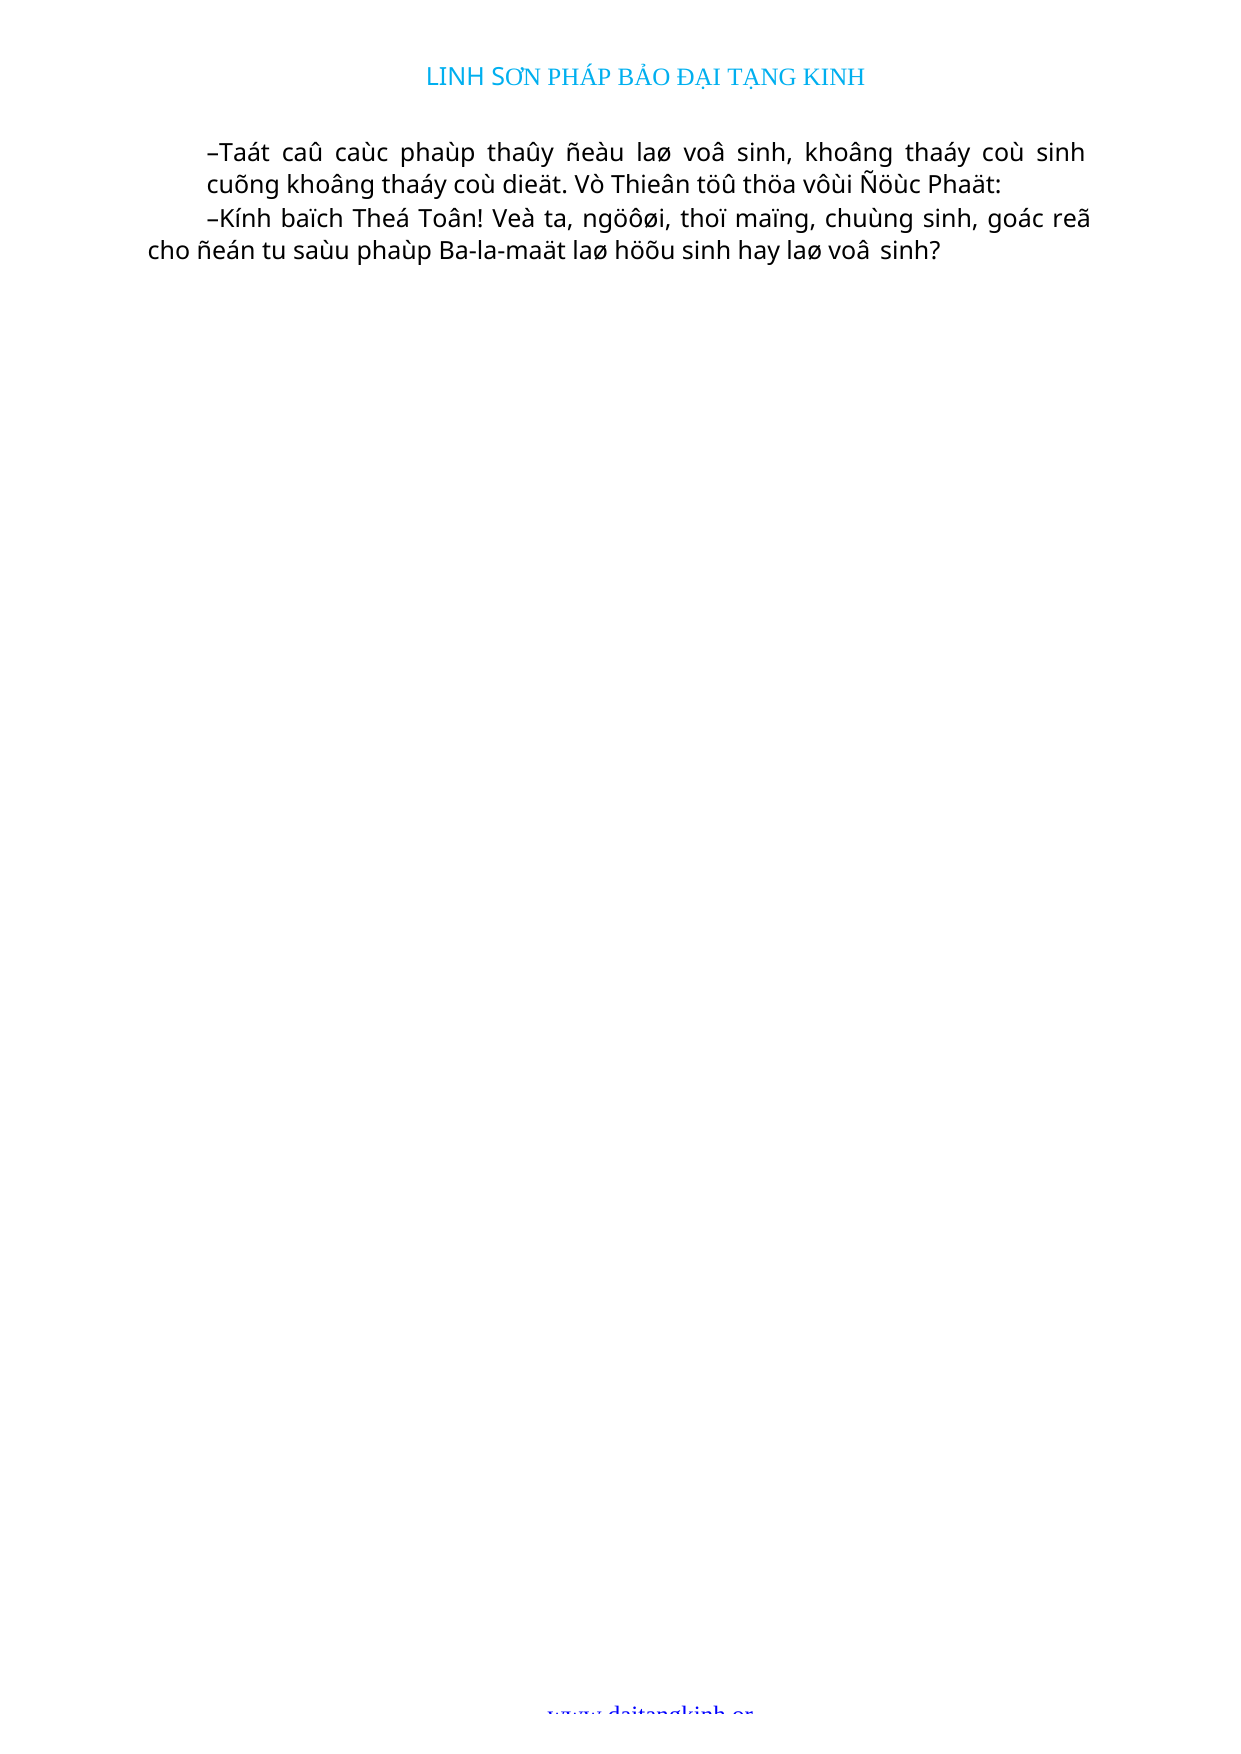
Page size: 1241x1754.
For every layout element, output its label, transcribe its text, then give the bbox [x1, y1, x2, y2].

text –Taát caû caùc phaùp thaûy ñeàu laø voâ sinh, khoâng thaáy coù sinh cuõng khoâng thaáy coù dieät. Vò Thieân töû thöa vôùi Ñöùc Phaät: [206, 135, 1087, 201]
text –Kính baïch Theá Toân! Veà ta, ngöôøi, thoï maïng, chuùng sinh, goác reã cho ñeán tu saùu phaùp Ba-la-maät laø höõu sinh hay laø voâ sinh? [147, 201, 1093, 266]
